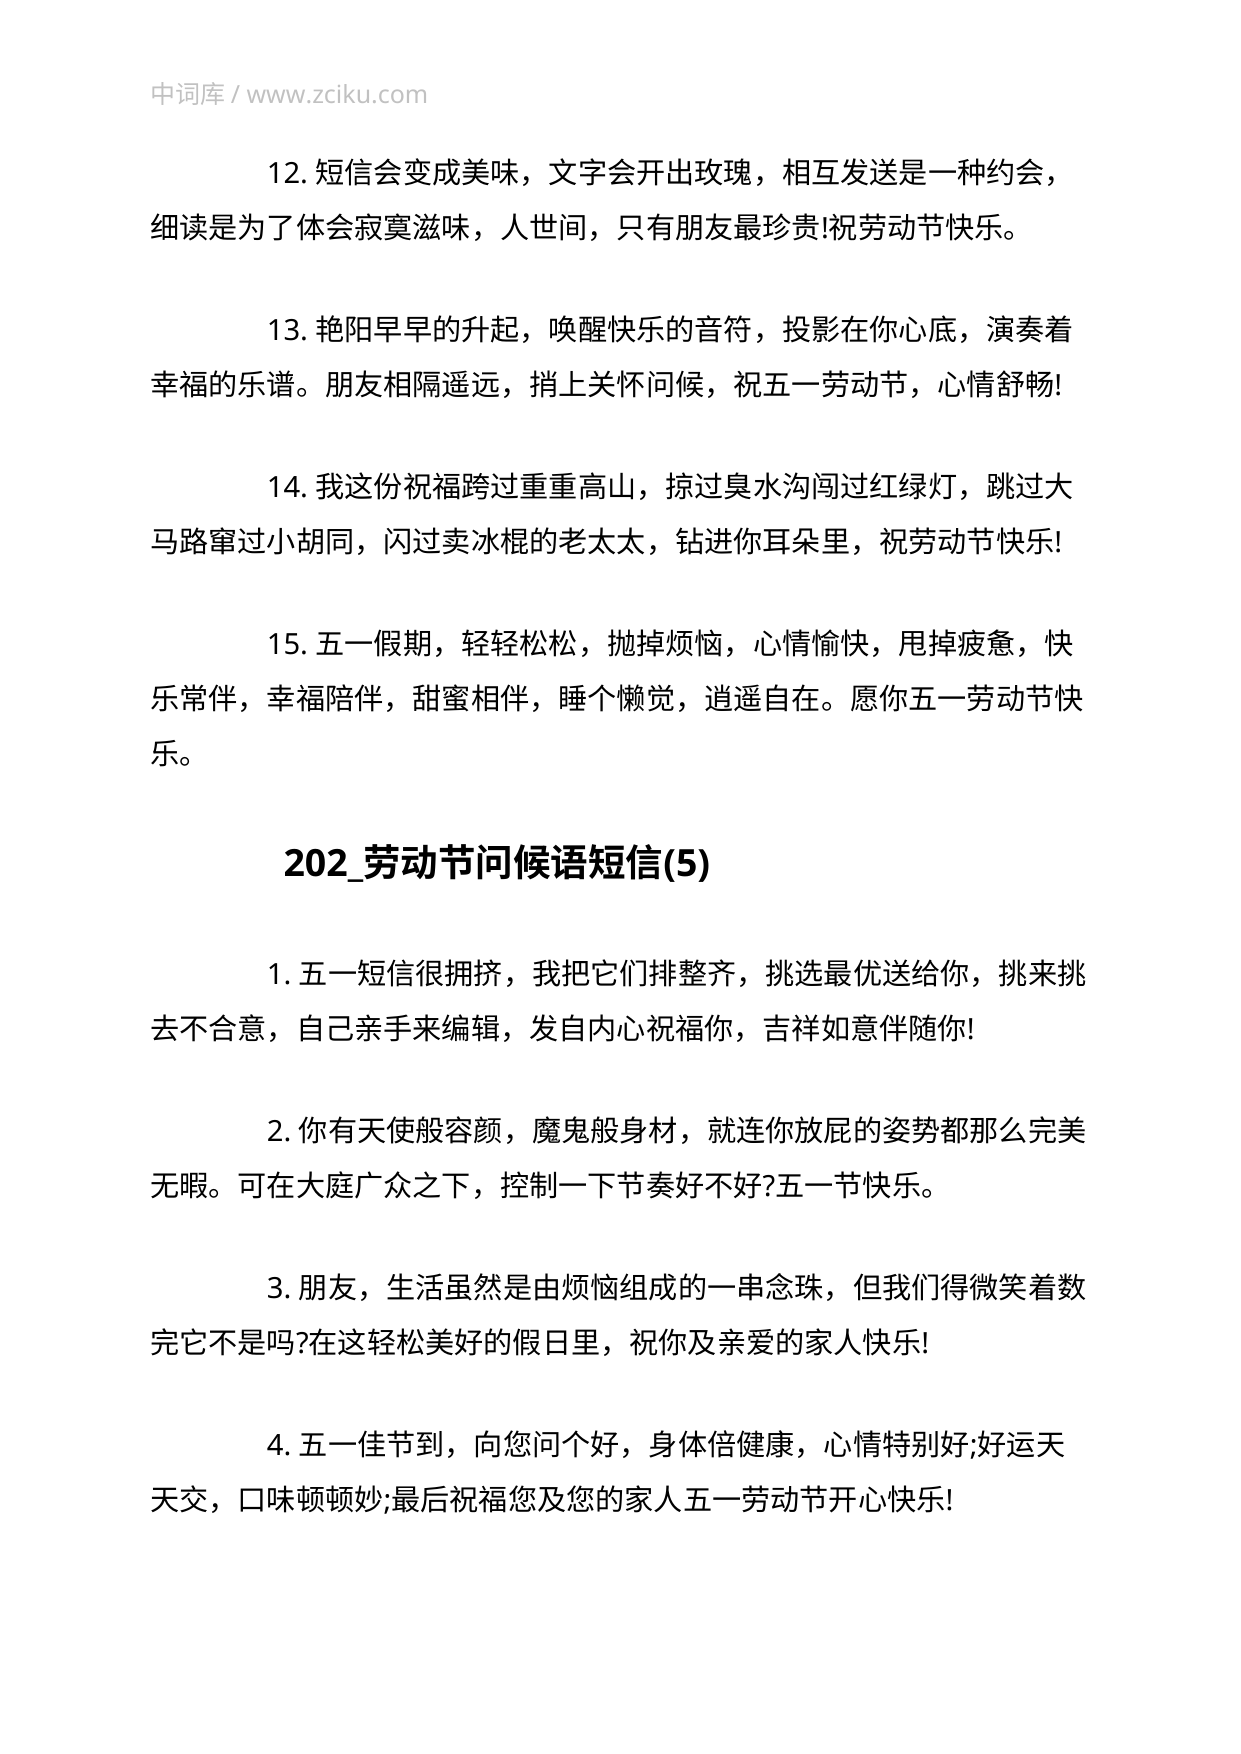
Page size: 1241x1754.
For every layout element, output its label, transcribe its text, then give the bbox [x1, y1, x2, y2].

text 14. 我这份祝福跨过重重高山，掠过臭水沟闯过红绿灯，跳过大马路窜过小胡同，闪过卖冰棍的老太太，钻进你耳朵里，祝劳动节快乐! [150, 464, 1090, 561]
text 2. 你有天使般容颜，魔鬼般身材，就连你放屁的姿势都那么完美无暇。可在大庭广众之下，控制一下节奏好不好?五一节快乐。 [150, 1107, 1090, 1204]
text 202_劳动节问候语短信(5) [150, 833, 1090, 887]
text 15. 五一假期，轻轻松松，抛掉烦恼，心情愉快，甩掉疲惫，快乐常伴，幸福陪伴，甜蜜相伴，睡个懒觉，逍遥自在。愿你五一劳动节快乐。 [150, 621, 1090, 773]
text 13. 艳阳早早的升起，唤醒快乐的音符，投影在你心底，演奏着幸福的乐谱。朋友相隔遥远，捎上关怀问候，祝五一劳动节，心情舒畅! [150, 307, 1090, 404]
text 4. 五一佳节到，向您问个好，身体倍健康，心情特别好;好运天天交，口味顿顿妙;最后祝福您及您的家人五一劳动节开心快乐! [150, 1421, 1090, 1518]
text 1. 五一短信很拥挤，我把它们排整齐，挑选最优送给你，挑来挑去不合意，自己亲手来编辑，发自内心祝福你，吉祥如意伴随你! [150, 950, 1090, 1048]
text 12. 短信会变成美味，文字会开出玫瑰，相互发送是一种约会，细读是为了体会寂寞滋味，人世间，只有朋友最珍贵!祝劳动节快乐。 [150, 150, 1090, 247]
text 3. 朋友，生活虽然是由烦恼组成的一串念珠，但我们得微笑着数完它不是吗?在这轻松美好的假日里，祝你及亲爱的家人快乐! [150, 1264, 1090, 1362]
